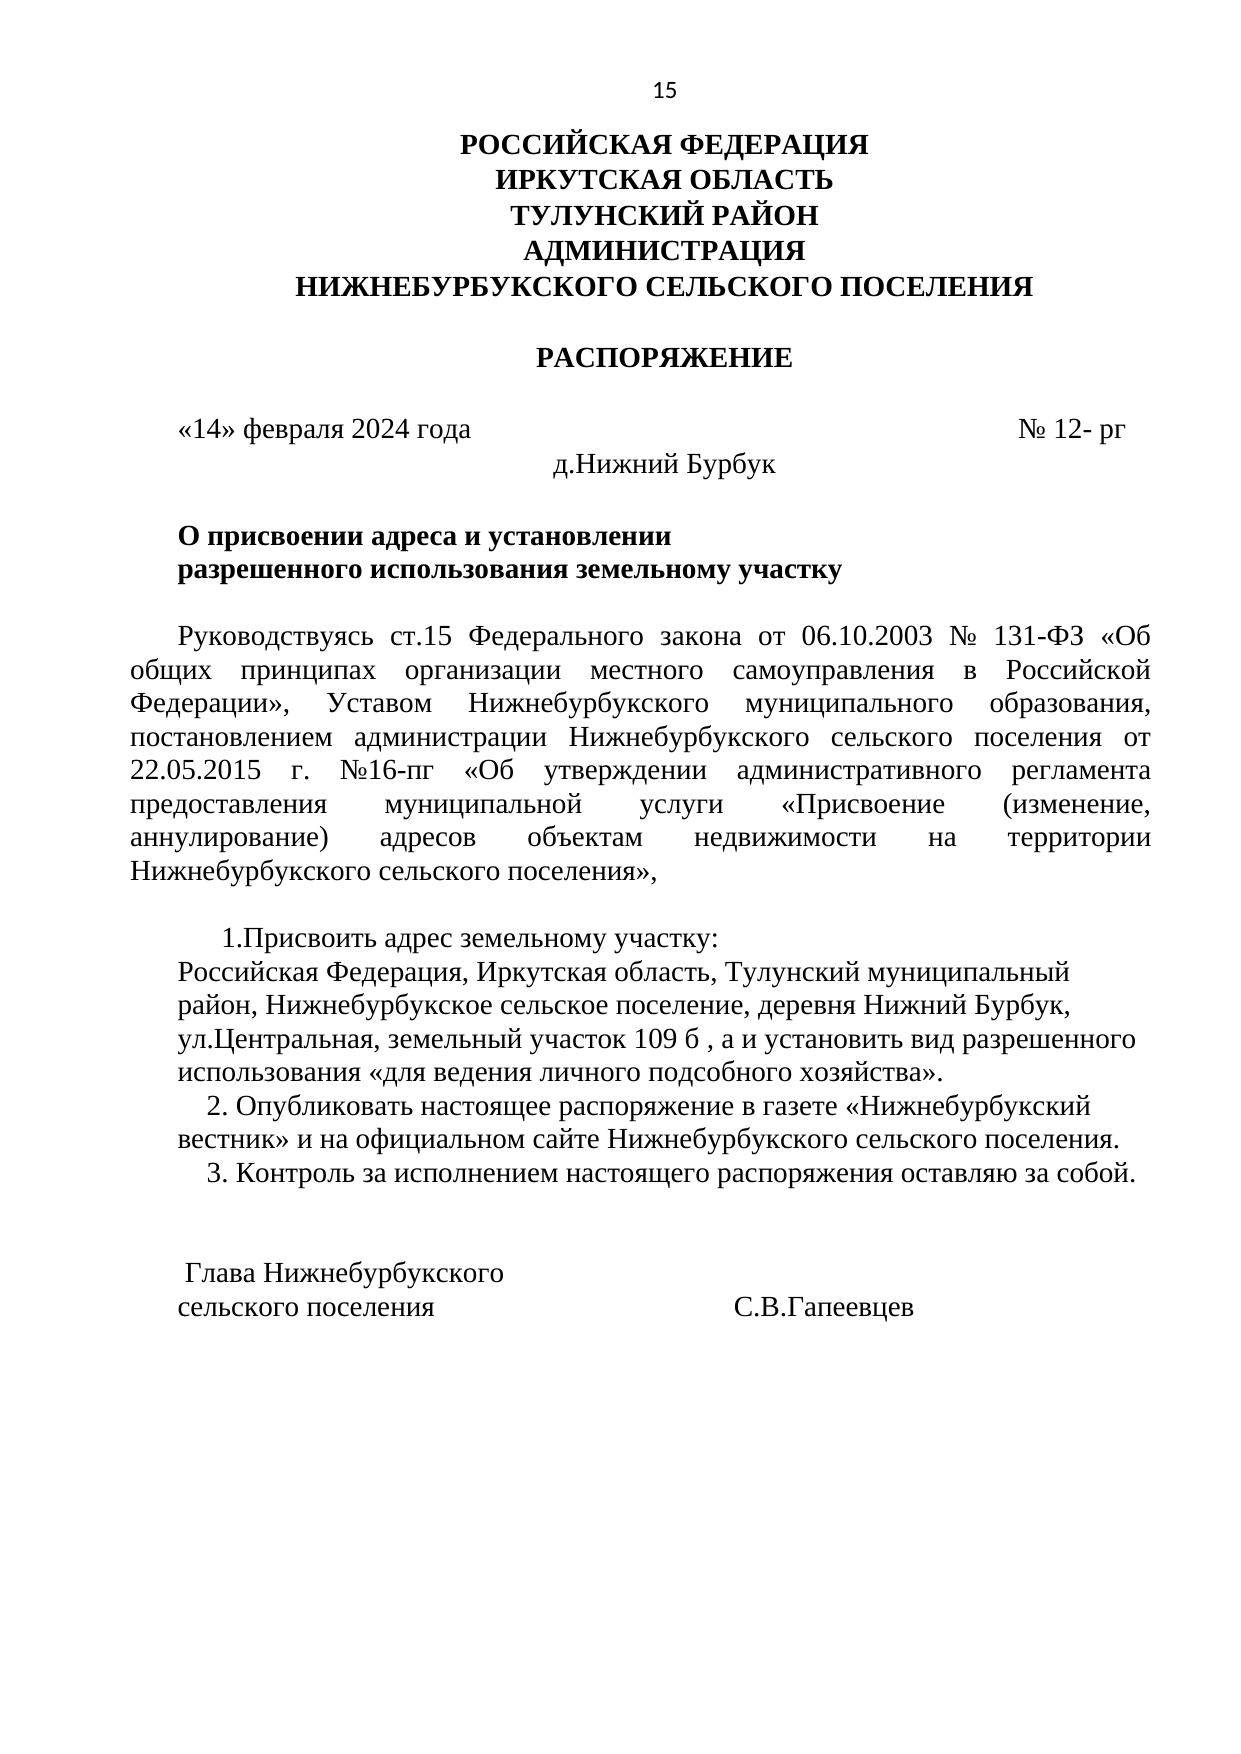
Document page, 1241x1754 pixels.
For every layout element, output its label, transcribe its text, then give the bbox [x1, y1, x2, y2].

text разрешенного использования земельному участку [177, 551, 1152, 585]
text д.Нижний Бурбук [177, 447, 1152, 480]
text Глава Нижнебурбукского [177, 1256, 1152, 1289]
text 3. Контроль за исполнением настоящего распоряжения оставляю за собой. [177, 1155, 1152, 1188]
text сельского поселения С.В.Гапеевцев [177, 1289, 1152, 1323]
text ТУЛУНСКИЙ РАЙОН [177, 198, 1152, 231]
text НИЖНЕБУРБУКСКОГО СЕЛЬСКОГО ПОСЕЛЕНИЯ [177, 269, 1152, 302]
text Руководствуясь ст.15 Федерального закона от 06.10.2003 № 131-ФЗ «Об общих принципах организации местного самоуправления в Российской Федерации», Уставом Нижнебурбукского муниципального образования, постановлением администрации Нижнебурбукского сельского поселения от 22.05.2015 г. №16-пг «Об утверждении административного регламента предоставления муниципальной услуги «Присвоение (изменение, аннулирование) адресов объектам недвижимости на территории Нижнебурбукского сельского поселения», [130, 618, 1152, 887]
text АДМИНИСТРАЦИЯ [177, 233, 1152, 267]
text «14» февраля 2024 года № 12- рг [177, 411, 1152, 444]
text 2. Опубликовать настоящее распоряжение в газете «Нижнебурбукский вестник» и на официальном сайте Нижнебурбукского сельского поселения. [177, 1088, 1152, 1155]
text О присвоении адреса и установлении [177, 518, 1152, 551]
text ИРКУТСКАЯ ОБЛАСТЬ [177, 162, 1152, 196]
text РАСПОРЯЖЕНИЕ [177, 340, 1152, 373]
text Российская Федерация, Иркутская область, Тулунский муниципальный район, Нижнебурбукское сельское поселение, деревня Нижний Бурбук, ул.Центральная, земельный участок 109 б , а и установить вид разрешенного использования «для ведения личного подсобного хозяйства». [177, 954, 1152, 1088]
text РОССИЙСКАЯ ФЕДЕРАЦИЯ [177, 127, 1152, 160]
text 1.Присвоить адрес земельному участку: [177, 920, 1152, 954]
